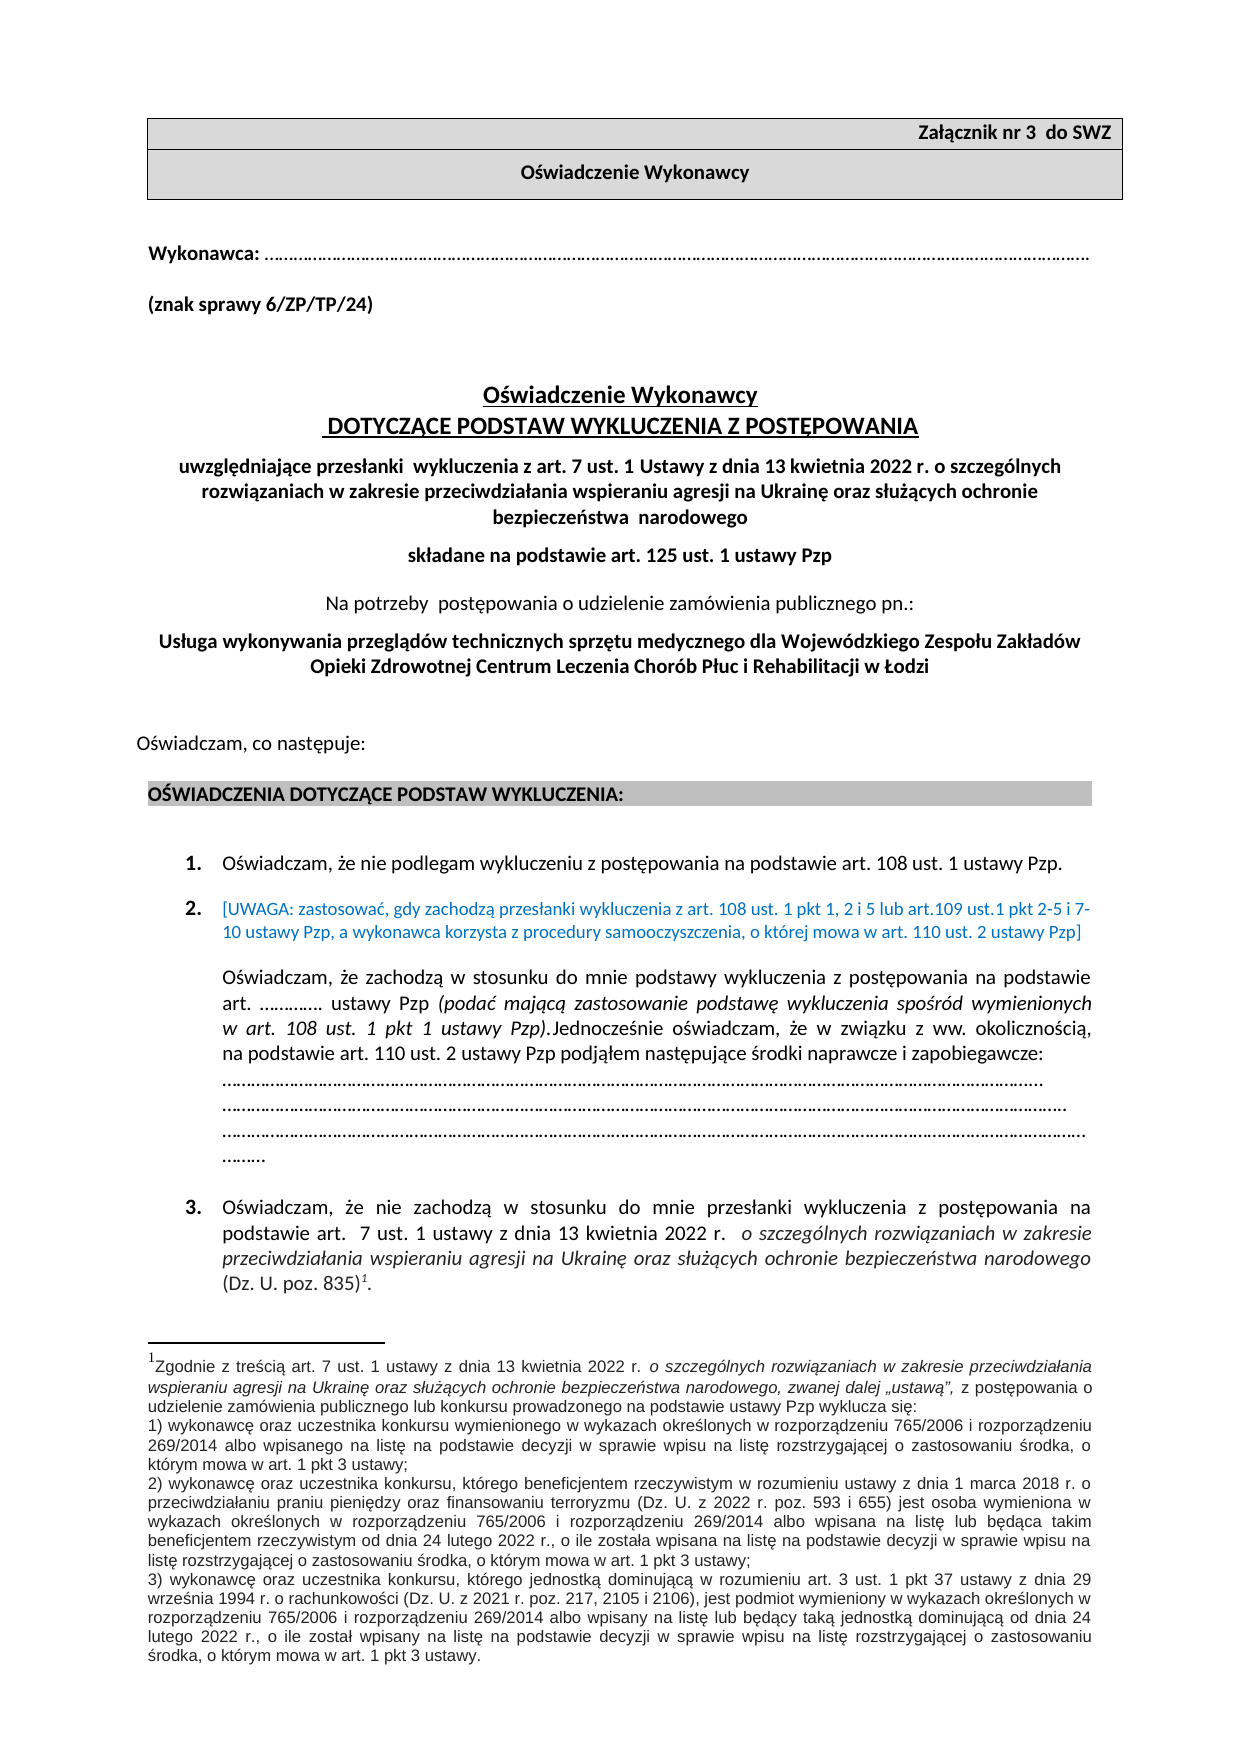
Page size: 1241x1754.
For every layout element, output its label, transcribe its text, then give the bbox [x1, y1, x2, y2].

text Na potrzeby postępowania o udzielenie zamówienia publicznego pn.: [148, 590, 1092, 616]
text Usługa wykonywania przeglądów technicznych sprzętu medycznego dla Wojewódzkiego Zespołu Zakładów Opieki Zdrowotnej Centrum Leczenia Chorób Płuc i Rehabilitacji w Łodzi [148, 628, 1092, 679]
list Oświadczam, że nie podlegam wykluczeniu z postępowania na podstawie art. 108 ust. 1 ustawy Pzp. [185, 849, 1092, 876]
text Oświadczam, co następuje: [103, 730, 1092, 755]
list Oświadczam, że nie zachodzą w stosunku do mnie przesłanki wykluczenia z postępowania na podstawie art. 7 ust. 1 ustawy z dnia 13 kwietnia 2022 r. o szczególnych rozwiązaniach w zakresie przeciwdziałania wspieraniu agresji na Ukrainę oraz służących ochronie bezpieczeństwa narodowego (Dz. U. poz. 835). [185, 1193, 1092, 1296]
text (znak sprawy 6/ZP/TP/24) [148, 291, 1092, 316]
list [UWAGA: zastosować, gdy zachodzą przesłanki wykluczenia z art. 108 ust. 1 pkt 1, 2 i 5 lub art.109 ust.1 pkt 2-5 i 7-10 ustawy Pzp, a wykonawca korzysta z procedury samooczyszczenia, o której mowa w art. 110 ust. 2 ustawy Pzp] [185, 894, 1092, 943]
table_header Załącznik nr 3 do SWZ [148, 119, 1122, 149]
text Oświadczenie Wykonawcy [148, 380, 1093, 410]
list Oświadczam, że zachodzą w stosunku do mnie podstawy wykluczenia z postępowania na podstawie art. …………. ustawy Pzp (podać mającą zastosowanie podstawę wykluczenia spośród wymienionych w art. 108 ust. 1 pkt 1 ustawy Pzp).Jednocześnie oświadczam, że w związku z ww. okolicznością, na podstawie art. 110 ust. 2 ustawy Pzp podjąłem następujące środki naprawcze i zapobiegawcze: [222, 964, 1092, 1066]
text OŚWIADCZENIA DOTYCZĄCE PODSTAW WYKLUCZENIA: [148, 781, 1092, 806]
text składane na podstawie art. 125 ust. 1 ustawy Pzp [148, 542, 1092, 567]
text uwzględniające przesłanki wykluczenia z art. 7 ust. 1 Ustawy z dnia 13 kwietnia 2022 r. o szczególnych rozwiązaniach w zakresie przeciwdziałania wspieraniu agresji na Ukrainę oraz służących ochronie bezpieczeństwa narodowego [148, 453, 1092, 529]
list ……………………………………………………………………………………………………………………………………………………...…………………………………………………………………………………………………………………………………………………………..……………………………………………………………………………………………………………………………………………………………………… [222, 1066, 1092, 1168]
table_cell Oświadczenie Wykonawcy [148, 150, 1122, 199]
text Wykonawca: ………………………………………………………………………………………………………………………………………………………. [148, 241, 1092, 266]
text DOTYCZĄCE PODSTAW WYKLUCZENIA Z POSTĘPOWANIA [148, 410, 1093, 441]
